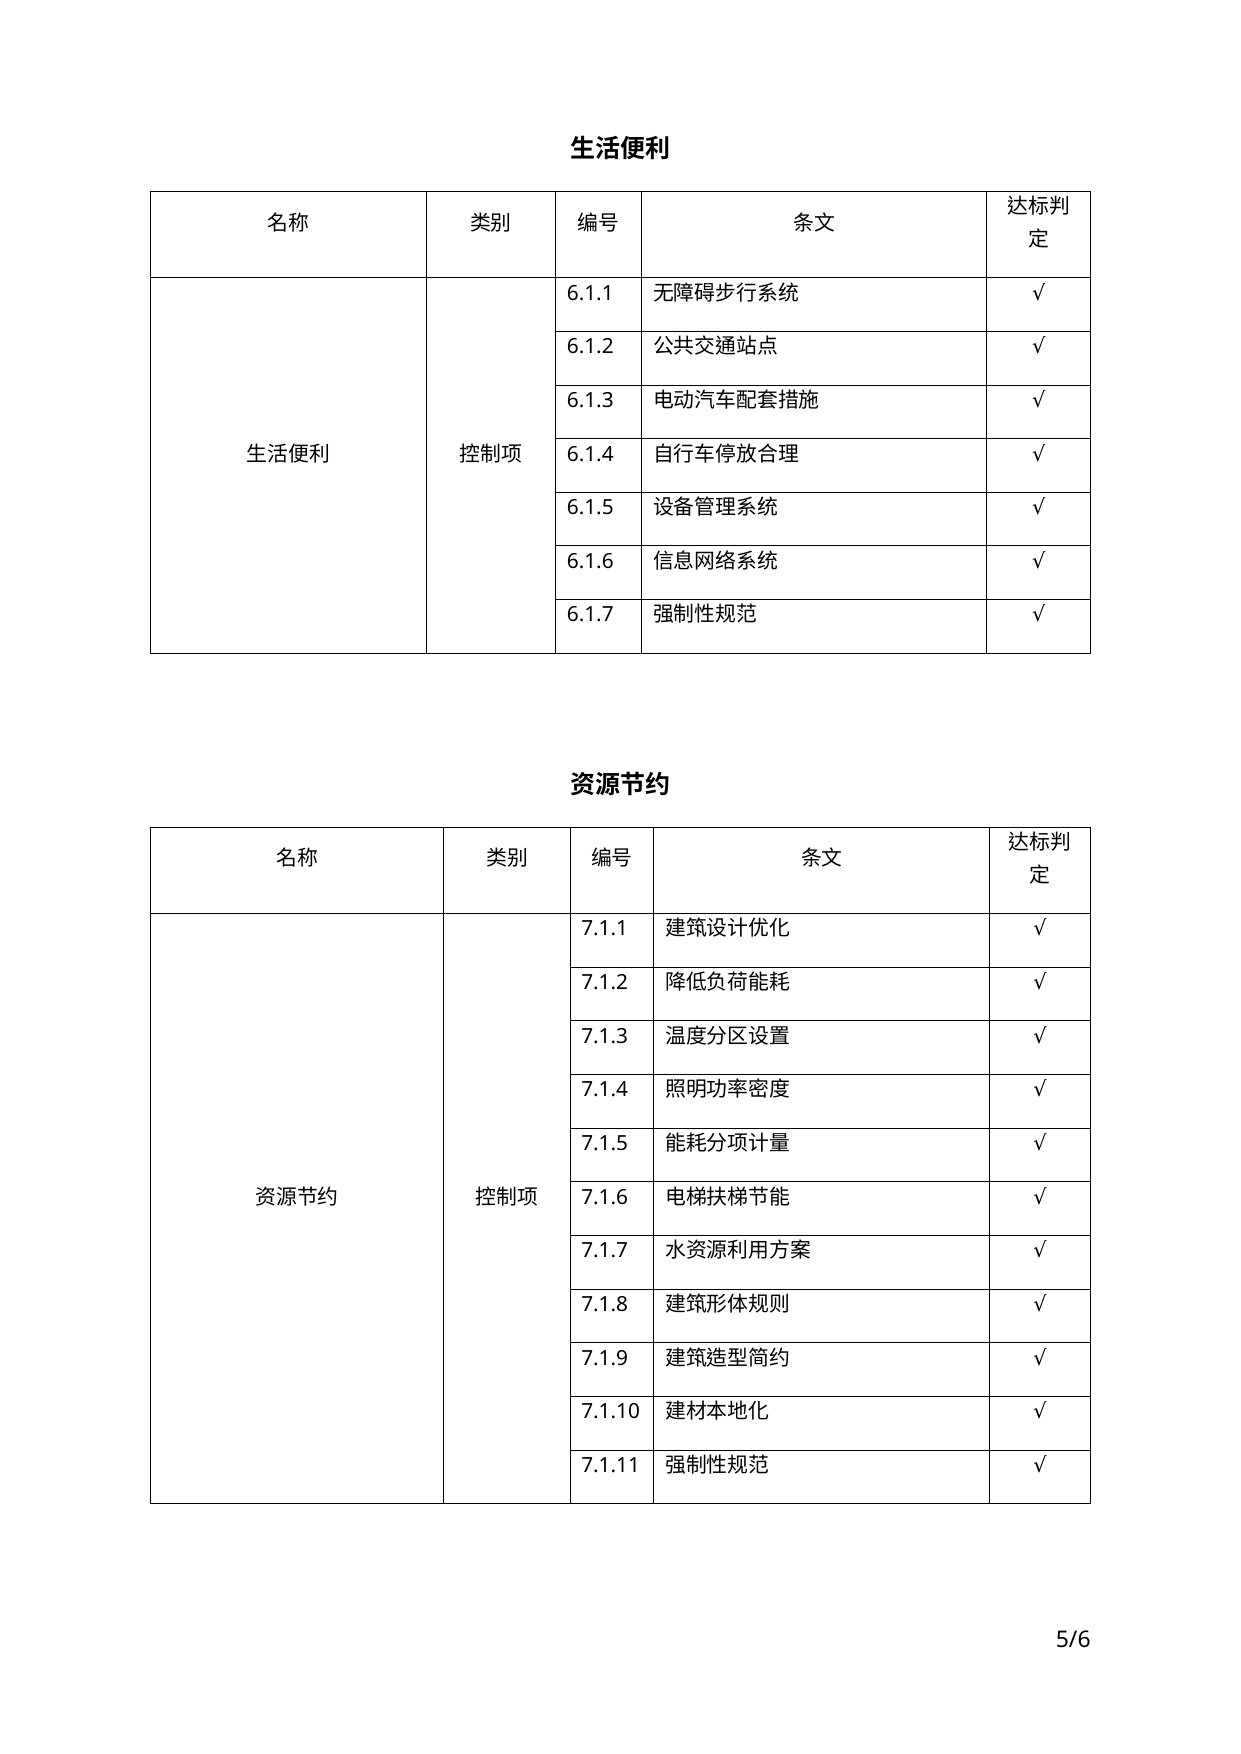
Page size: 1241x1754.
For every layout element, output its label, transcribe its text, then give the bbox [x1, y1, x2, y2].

table_cell √ [990, 914, 1090, 967]
table_cell 7.1.10 [571, 1397, 653, 1449]
table_cell 7.1.7 [571, 1236, 653, 1288]
table_header 名称 [151, 192, 426, 277]
table_cell 7.1.2 [571, 968, 653, 1020]
table_header 达标判定 [990, 828, 1090, 913]
table_cell √ [990, 1075, 1090, 1128]
table_cell 7.1.4 [571, 1075, 653, 1128]
table_cell 6.1.2 [556, 332, 641, 384]
table_cell √ [987, 493, 1090, 545]
table_cell √ [990, 1021, 1090, 1074]
table_cell 自行车停放合理 [642, 439, 986, 492]
table_cell 6.1.1 [556, 278, 641, 331]
table_cell 建筑设计优化 [654, 914, 989, 967]
table_cell √ [990, 1129, 1090, 1181]
table_cell √ [990, 968, 1090, 1020]
table_header 类别 [427, 192, 555, 277]
table_header 类别 [444, 828, 570, 913]
table_header 名称 [151, 828, 443, 913]
table_cell 公共交通站点 [642, 332, 986, 384]
table_cell 6.1.6 [556, 546, 641, 599]
table_cell 6.1.4 [556, 439, 641, 492]
table_cell √ [990, 1451, 1090, 1503]
table_header 编号 [556, 192, 641, 277]
table_cell 电动汽车配套措施 [642, 386, 986, 438]
table_cell √ [990, 1236, 1090, 1288]
table_cell 水资源利用方案 [654, 1236, 989, 1288]
table_cell √ [987, 332, 1090, 384]
table_cell 强制性规范 [642, 600, 986, 653]
table_cell √ [987, 600, 1090, 653]
table_header 条文 [654, 828, 989, 913]
table_cell √ [990, 1182, 1090, 1235]
table_header 达标判定 [987, 192, 1090, 277]
table_cell 7.1.3 [571, 1021, 653, 1074]
table_cell 无障碍步行系统 [642, 278, 986, 331]
table_cell √ [987, 546, 1090, 599]
table_cell 设备管理系统 [642, 493, 986, 545]
table_cell √ [987, 278, 1090, 331]
table_cell √ [990, 1397, 1090, 1449]
table_cell 控制项 [444, 914, 570, 1503]
table_cell 生活便利 [151, 278, 426, 653]
table_cell 建材本地化 [654, 1397, 989, 1449]
table_cell 6.1.3 [556, 386, 641, 438]
table_cell 6.1.7 [556, 600, 641, 653]
table_cell 强制性规范 [654, 1451, 989, 1503]
table_cell 7.1.5 [571, 1129, 653, 1181]
table_header 编号 [571, 828, 653, 913]
text 生活便利 [150, 131, 1090, 165]
table_cell 7.1.6 [571, 1182, 653, 1235]
table_cell 信息网络系统 [642, 546, 986, 599]
table_cell 能耗分项计量 [654, 1129, 989, 1181]
table_cell 7.1.8 [571, 1290, 653, 1342]
table_cell 7.1.11 [571, 1451, 653, 1503]
table_cell √ [987, 386, 1090, 438]
table_cell √ [990, 1290, 1090, 1342]
table_cell 电梯扶梯节能 [654, 1182, 989, 1235]
table_cell 7.1.1 [571, 914, 653, 967]
table_cell 建筑形体规则 [654, 1290, 989, 1342]
table_cell √ [987, 439, 1090, 492]
table_cell 资源节约 [151, 914, 443, 1503]
table_header 条文 [642, 192, 986, 277]
table_cell 控制项 [427, 278, 555, 653]
table_cell 照明功率密度 [654, 1075, 989, 1128]
table_cell 降低负荷能耗 [654, 968, 989, 1020]
table_cell 6.1.5 [556, 493, 641, 545]
text 资源节约 [150, 767, 1090, 801]
table_cell √ [990, 1343, 1090, 1396]
table_cell 温度分区设置 [654, 1021, 989, 1074]
table_cell 建筑造型简约 [654, 1343, 989, 1396]
table_cell 7.1.9 [571, 1343, 653, 1396]
